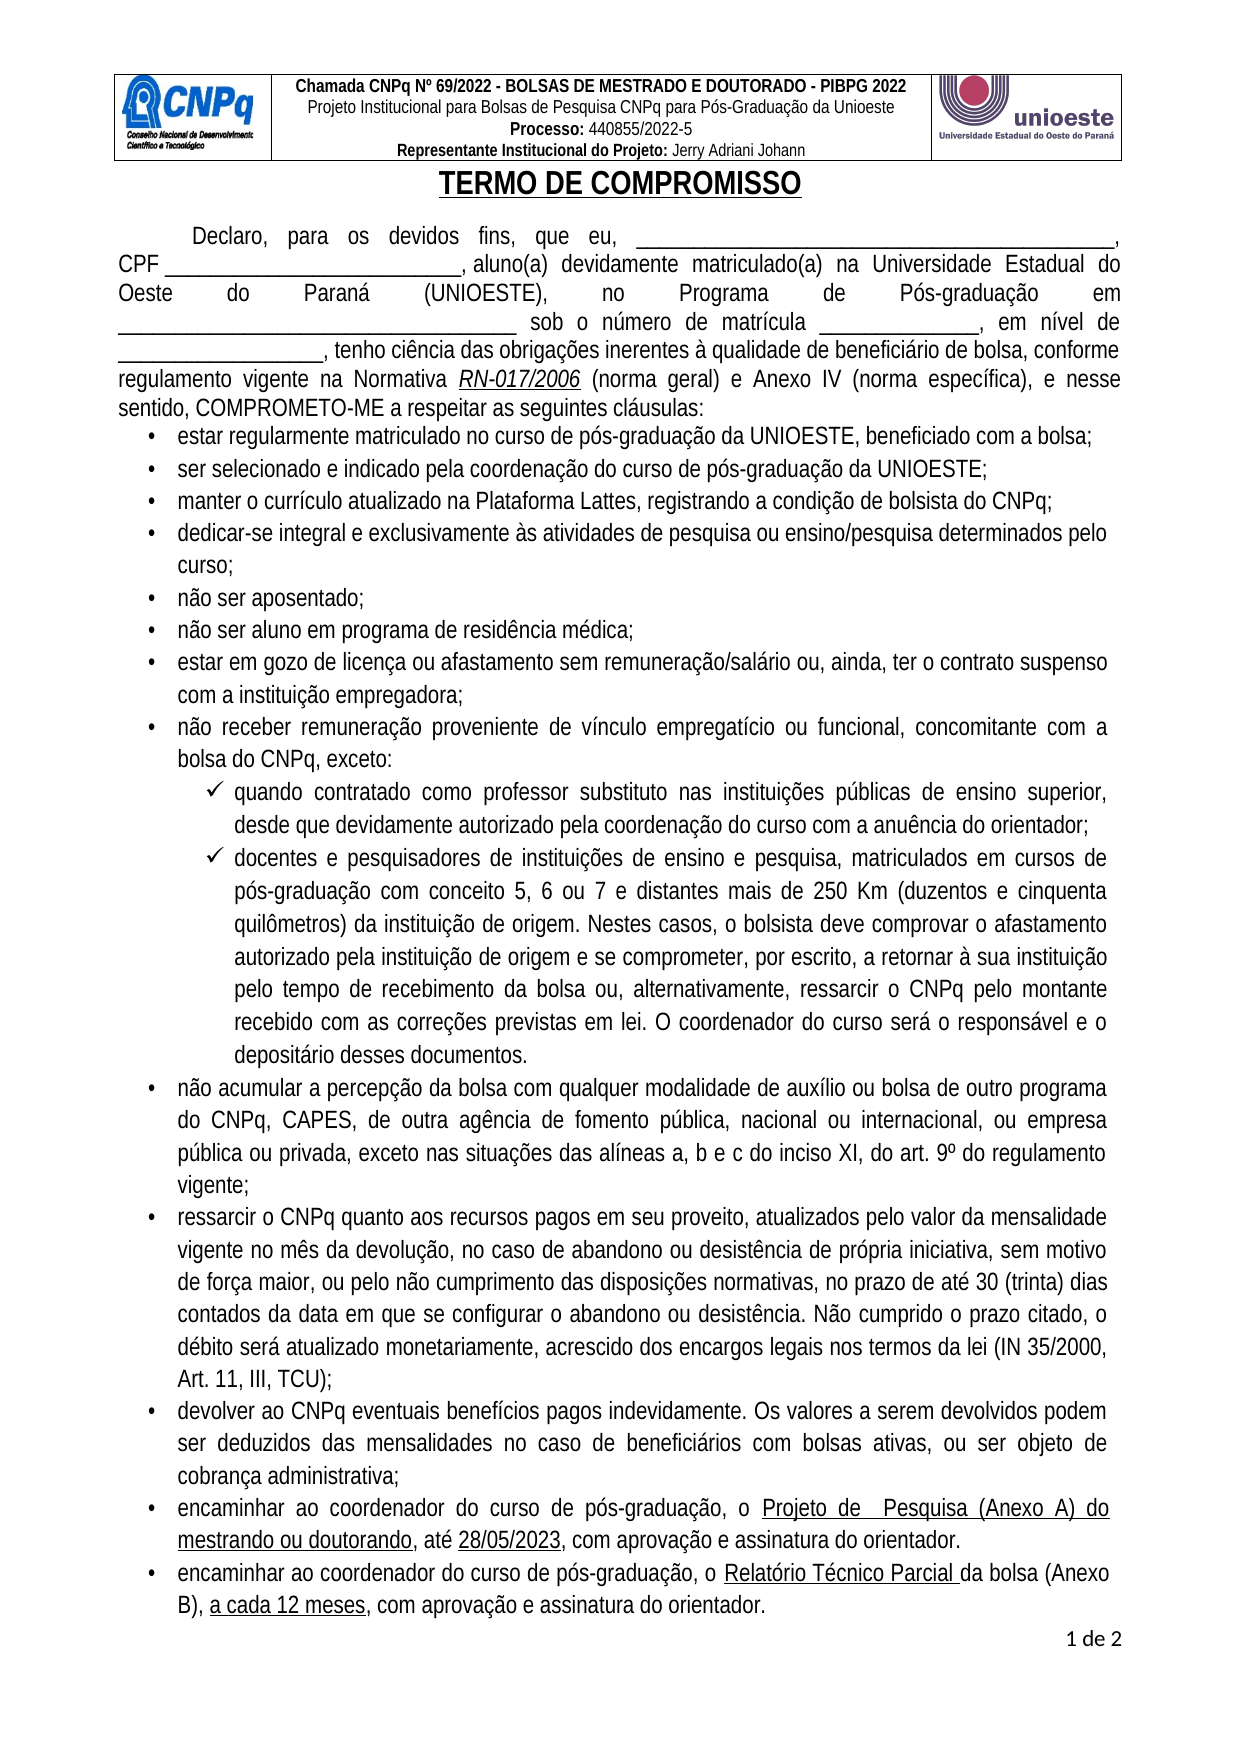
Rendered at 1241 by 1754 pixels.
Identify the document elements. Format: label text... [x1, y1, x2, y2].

list não receber remuneração proveniente de vínculo empregatício ou funcional, concomitante com a bolsa do CNPq, exceto: [148, 712, 1110, 773]
text Declaro, para os devidos fins, que eu, __________________________________________, CPF __________________________, aluno(a) devidamente matriculado(a) na Universidade Estadual do Oeste do Paraná (UNIOESTE), no Programa de Pós-graduação em ___________________________________ sob o número de matrícula ______________, em nível de __________________, tenho ciência das obrigações inerentes à qualidade de beneficiário de bolsa, conforme regulamento vigente na Normativa RN-017/2006 (norma geral) e Anexo IV (norma específica), e nesse sentido, COMPROMETO-ME a respeitar as seguintes cláusulas: [118, 221, 1122, 421]
list não ser aluno em programa de residência médica; [148, 615, 1110, 644]
title TERMO DE COMPROMISSO [118, 163, 1122, 202]
list encaminhar ao coordenador do curso de pós-graduação, o Relatório Técnico Parcial da bolsa (Anexo B), a cada 12 meses, com aprovação e assinatura do orientador. [148, 1557, 1110, 1618]
list não acumular a percepção da bolsa com qualquer modalidade de auxílio ou bolsa de outro programa do CNPq, CAPES, de outra agência de fomento pública, nacional ou internacional, ou empresa pública ou privada, exceto nas situações das alíneas a, b e c do inciso XI, do art. 9º do regulamento vigente; [148, 1073, 1110, 1199]
list não ser aposentado; [148, 583, 1110, 611]
list docentes e pesquisadores de instituições de ensino e pesquisa, matriculados em cursos de pós-graduação com conceito 5, 6 ou 7 e distantes mais de 250 Km (duzentos e cinquenta quilômetros) da instituição de origem. Nestes casos, o bolsista deve comprovar o afastamento autorizado pela instituição de origem e se comprometer, por escrito, a retornar à sua instituição pelo tempo de recebimento da bolsa ou, alternativamente, ressarcir o CNPq pelo montante recebido com as correções previstas em lei. O coordenador do curso será o responsável e o depositário desses documentos. [204, 842, 1110, 1069]
list quando contratado como professor substituto nas instituições públicas de ensino superior, desde que devidamente autorizado pela coordenação do curso com a anuência do orientador; [204, 776, 1110, 838]
list ressarcir o CNPq quanto aos recursos pagos em seu proveito, atualizados pelo valor da mensalidade vigente no mês da devolução, no caso de abandono ou desistência de própria iniciativa, sem motivo de força maior, ou pelo não cumprimento das disposições normativas, no prazo de até 30 (trinta) dias contados da data em que se configurar o abandono ou desistência. Não cumprido o prazo citado, o débito será atualizado monetariamente, acrescido dos encargos legais nos termos da lei (IN 35/2000, Art. 11, III, TCU); [148, 1202, 1110, 1392]
list devolver ao CNPq eventuais benefícios pagos indevidamente. Os valores a serem devolvidos podem ser deduzidos das mensalidades no caso de beneficiários com bolsas ativas, ou ser objeto de cobrança administrativa; [148, 1396, 1110, 1489]
list estar em gozo de licença ou afastamento sem remuneração/salário ou, ainda, ter o contrato suspenso com a instituição empregadora; [148, 647, 1110, 708]
list ser selecionado e indicado pela coordenação do curso de pós-graduação da UNIOESTE; [148, 453, 1110, 482]
picture [939, 75, 1114, 139]
list manter o currículo atualizado na Plataforma Lattes, registrando a condição de bolsista do CNPq; [148, 486, 1110, 514]
list encaminhar ao coordenador do curso de pós-graduação, o Projeto de Pesquisa (Anexo A) do mestrando ou doutorando, até 28/05/2023, com aprovação e assinatura do orientador. [148, 1493, 1110, 1554]
picture [122, 75, 254, 150]
list estar regularmente matriculado no curso de pós-graduação da UNIOESTE, beneficiado com a bolsa; [148, 421, 1110, 450]
list dedicar-se integral e exclusivamente às atividades de pesquisa ou ensino/pesquisa determinados pelo curso; [148, 518, 1110, 579]
